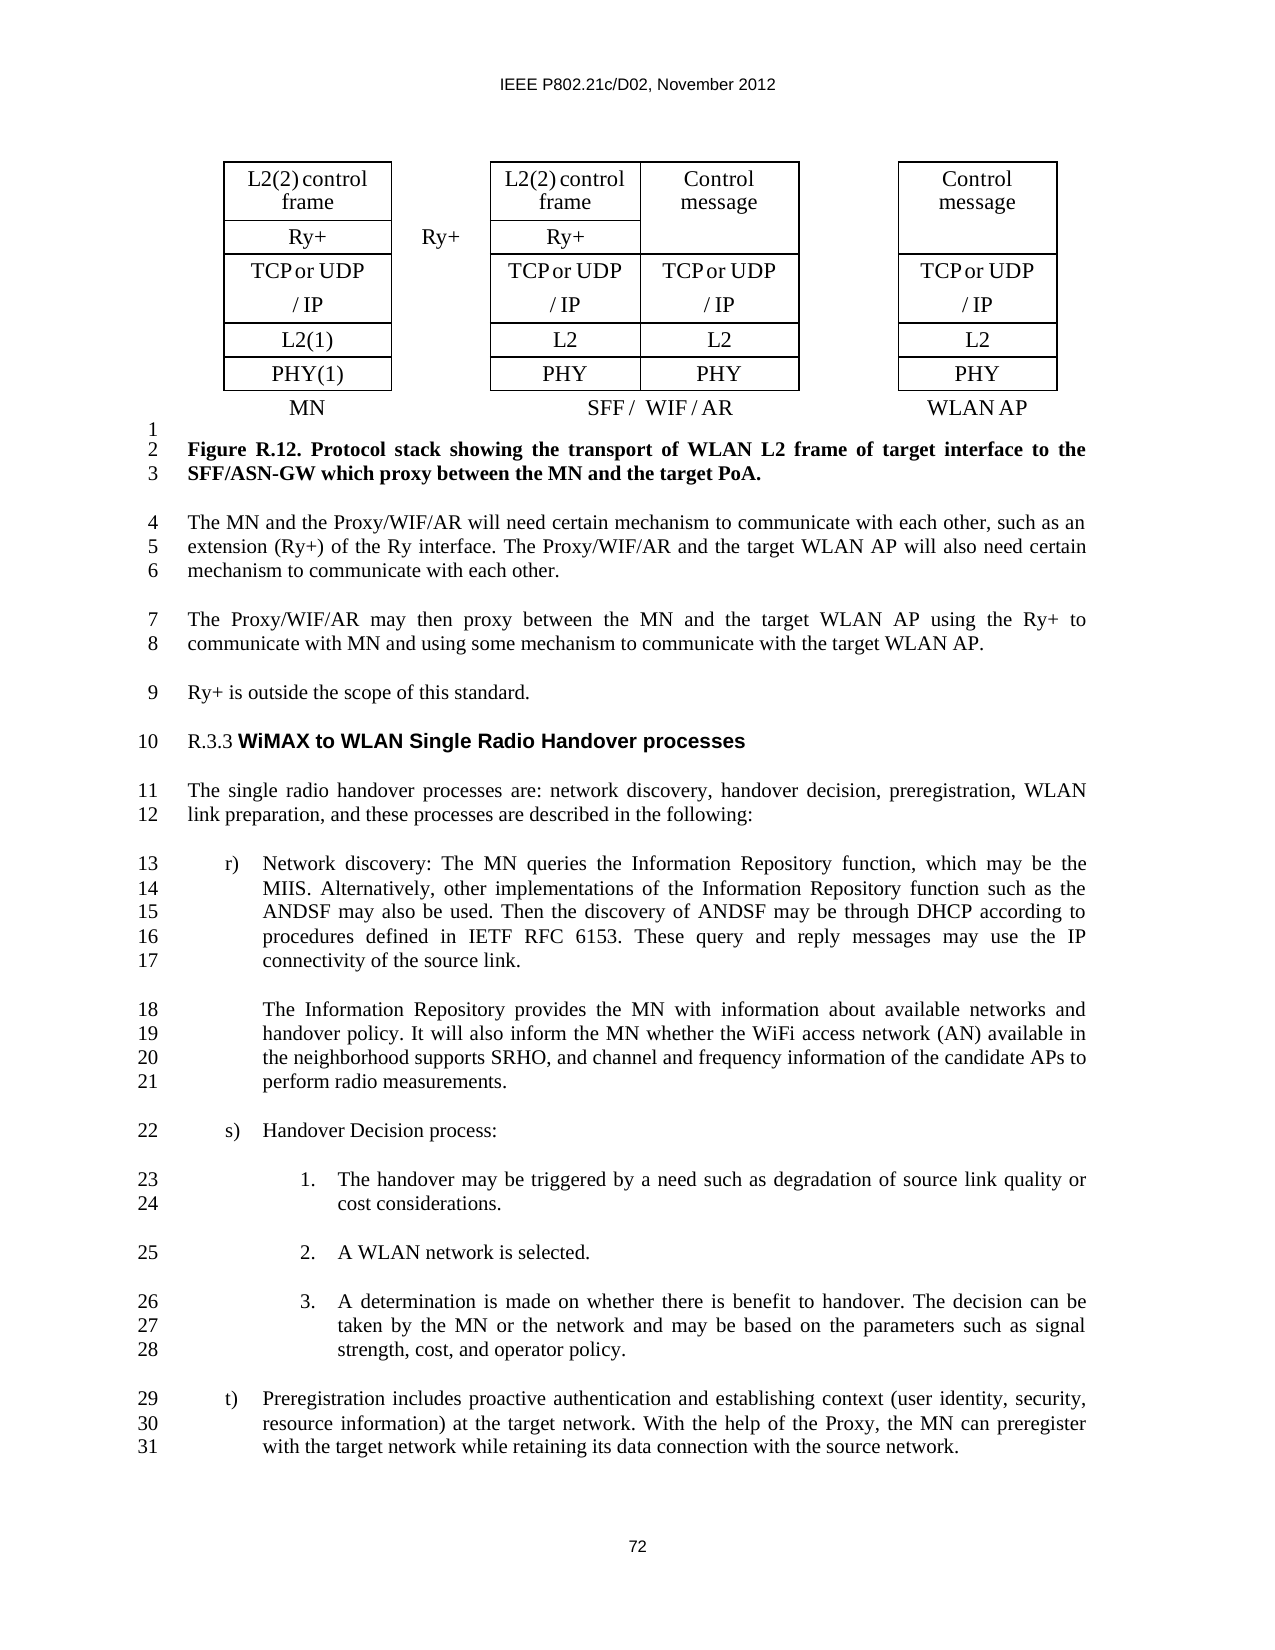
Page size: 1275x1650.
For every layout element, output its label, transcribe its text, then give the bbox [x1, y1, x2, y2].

text The Information Repository provides the MN with information about available networks and handover policy. It will also inform the MN whether the WiFi access network (AN) available in the neighborhood supports SRHO, and channel and frequency information of the candidate APs to perform radio measurements. [262, 997, 1087, 1093]
list The handover may be triggered by a need such as degradation of source link quality or cost considerations. [300, 1167, 1087, 1215]
text The MN and the Proxy/WIF/AR will need certain mechanism to communicate with each other, such as an extension (Ry+) of the Ry interface. The Proxy/WIF/AR and the target WLAN AP will also need certain mechanism to communicate with each other. [187, 510, 1087, 582]
list Network discovery: The MN queries the Information Repository function, which may be the MIIS. Alternatively, other implementations of the Information Repository function such as the ANDSF may also be used. Then the discovery of ANDSF may be through DHCP according to procedures defined in IETF RFC 6153. These query and reply messages may use the IP connectivity of the source link. [225, 851, 1087, 972]
text The Proxy/WIF/AR may then proxy between the MN and the target WLAN AP using the Ry+ to communicate with MN and using some mechanism to communicate with the target WLAN AP. [187, 607, 1087, 655]
list A WLAN network is selected. [300, 1240, 1087, 1264]
text Figure R.12. Protocol stack showing the transport of WLAN L2 frame of target interface to the SFF/ASN-GW which proxy between the MN and the target PoA. [187, 437, 1087, 485]
list Handover Decision process: [225, 1118, 1087, 1142]
text Ry+ is outside the scope of this standard. [187, 680, 1087, 704]
list Preregistration includes proactive authentication and establishing context (user identity, security, resource information) at the target network. With the help of the Proxy, the MN can preregister with the target network while retaining its data connection with the source network. [225, 1386, 1087, 1458]
list A determination is made on whether there is benefit to handover. The decision can be taken by the MN or the network and may be based on the parameters such as signal strength, cost, and operator policy. [300, 1289, 1087, 1361]
subtitle WiMAX to WLAN Single Radio Handover processes [187, 729, 1087, 753]
text The single radio handover processes are: network discovery, handover decision, preregistration, WLAN link preparation, and these processes are described in the following: [187, 778, 1087, 826]
